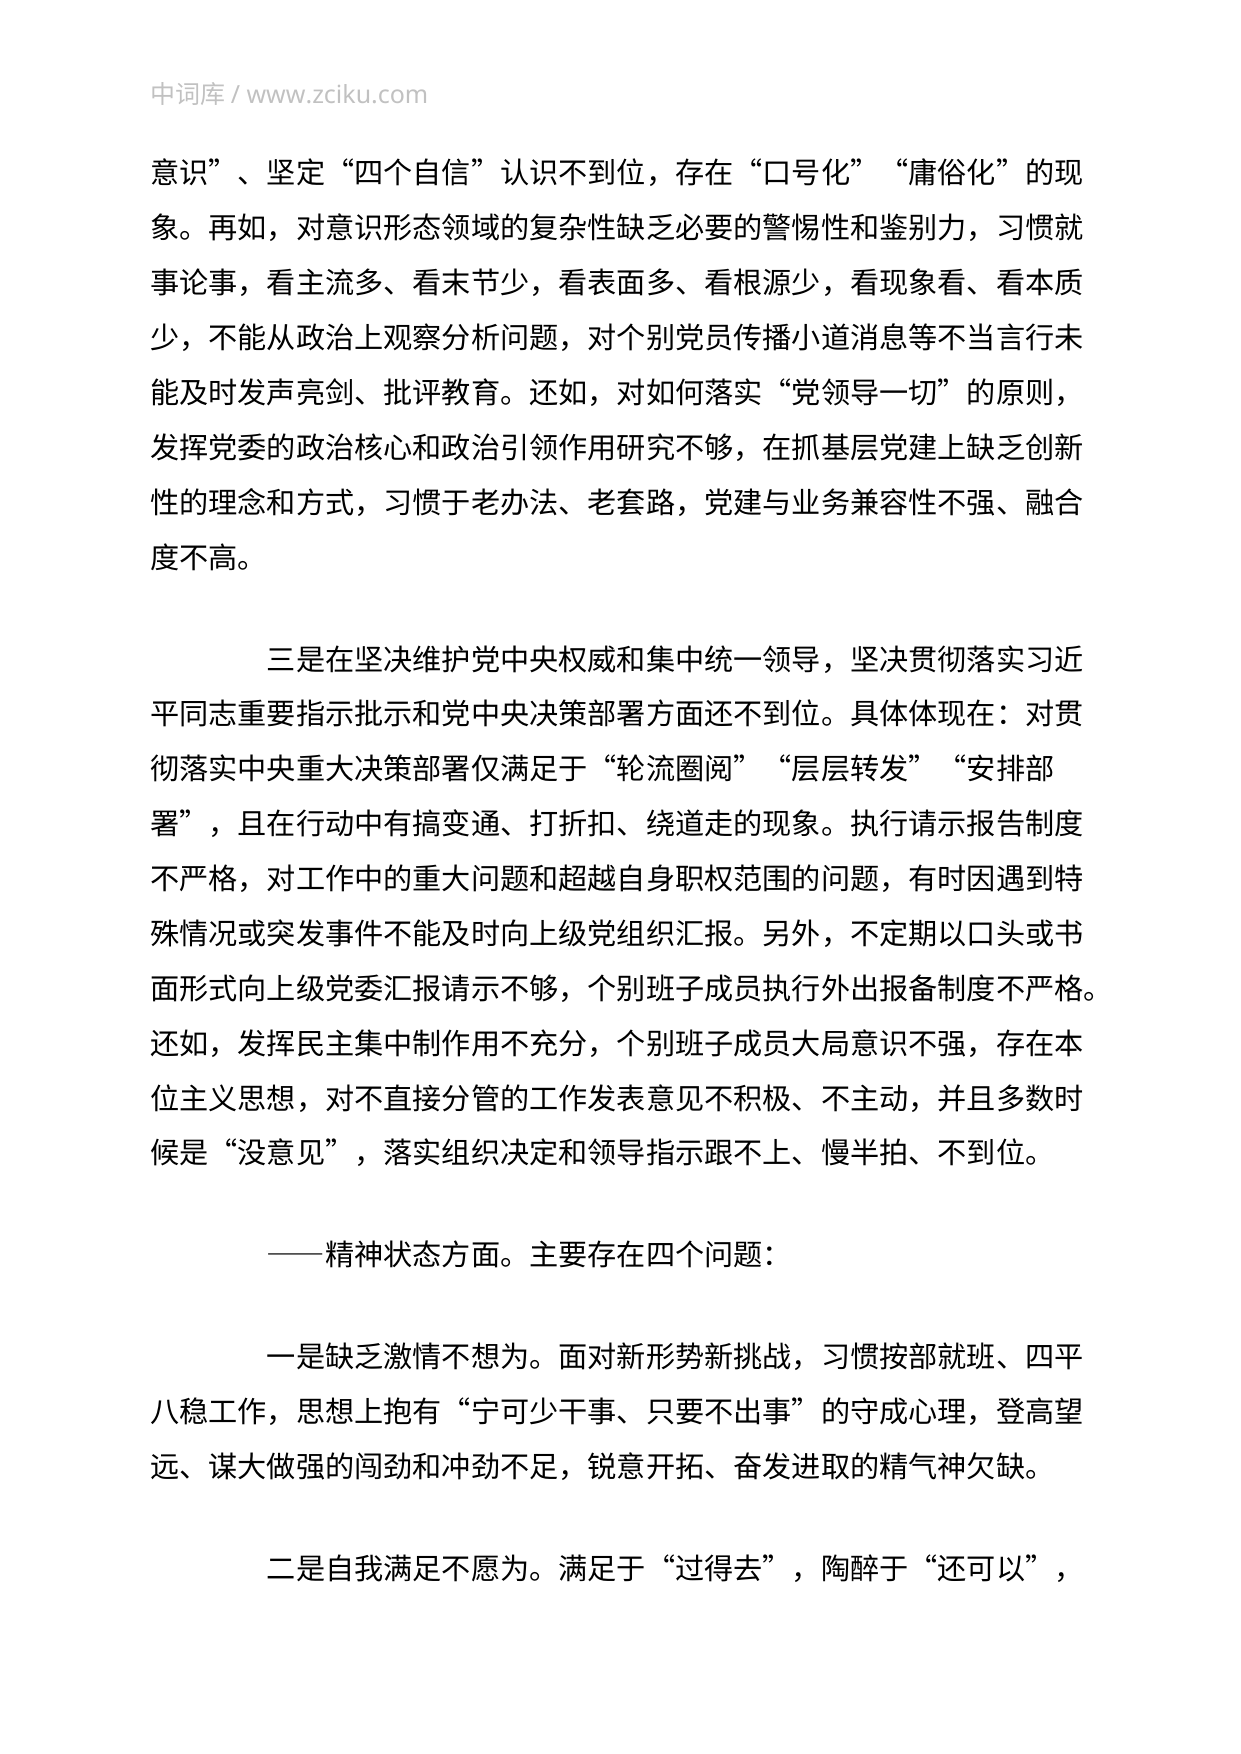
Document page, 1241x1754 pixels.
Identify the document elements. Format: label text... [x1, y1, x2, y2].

text 一是缺乏激情不想为。面对新形势新挑战，习惯按部就班、四平八稳工作，思想上抱有“宁可少干事、只要不出事”的守成心理，登高望远、谋大做强的闯劲和冲劲不足，锐意开拓、奋发进取的精气神欠缺。 [150, 1334, 1090, 1486]
text ——精神状态方面。主要存在四个问题： [150, 1232, 1090, 1274]
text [150, 150, 1090, 577]
text 三是在坚决维护党中央权威和集中统一领导，坚决贯彻落实习近平同志重要指示批示和党中央决策部署方面还不到位。具体体现在：对贯彻落实中央重大决策部署仅满足于“轮流圈阅”“层层转发”“安排部署”，且在行动中有搞变通、打折扣、绕道走的现象。执行请示报告制度不严格，对工作中的重大问题和超越自身职权范围的问题，有时因遇到特殊情况或突发事件不能及时向上级党组织汇报。另外，不定期以口头或书面形式向上级党委汇报请示不够，个别班子成员执行外出报备制度不严格。还如，发挥民主集中制作用不充分，个别班子成员大局意识不强，存在本位主义思想，对不直接分管的工作发表意见不积极、不主动，并且多数时候是“没意见”，落实组织决定和领导指示跟不上、慢半拍、不到位。 [150, 636, 1090, 1172]
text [150, 1545, 1090, 1587]
